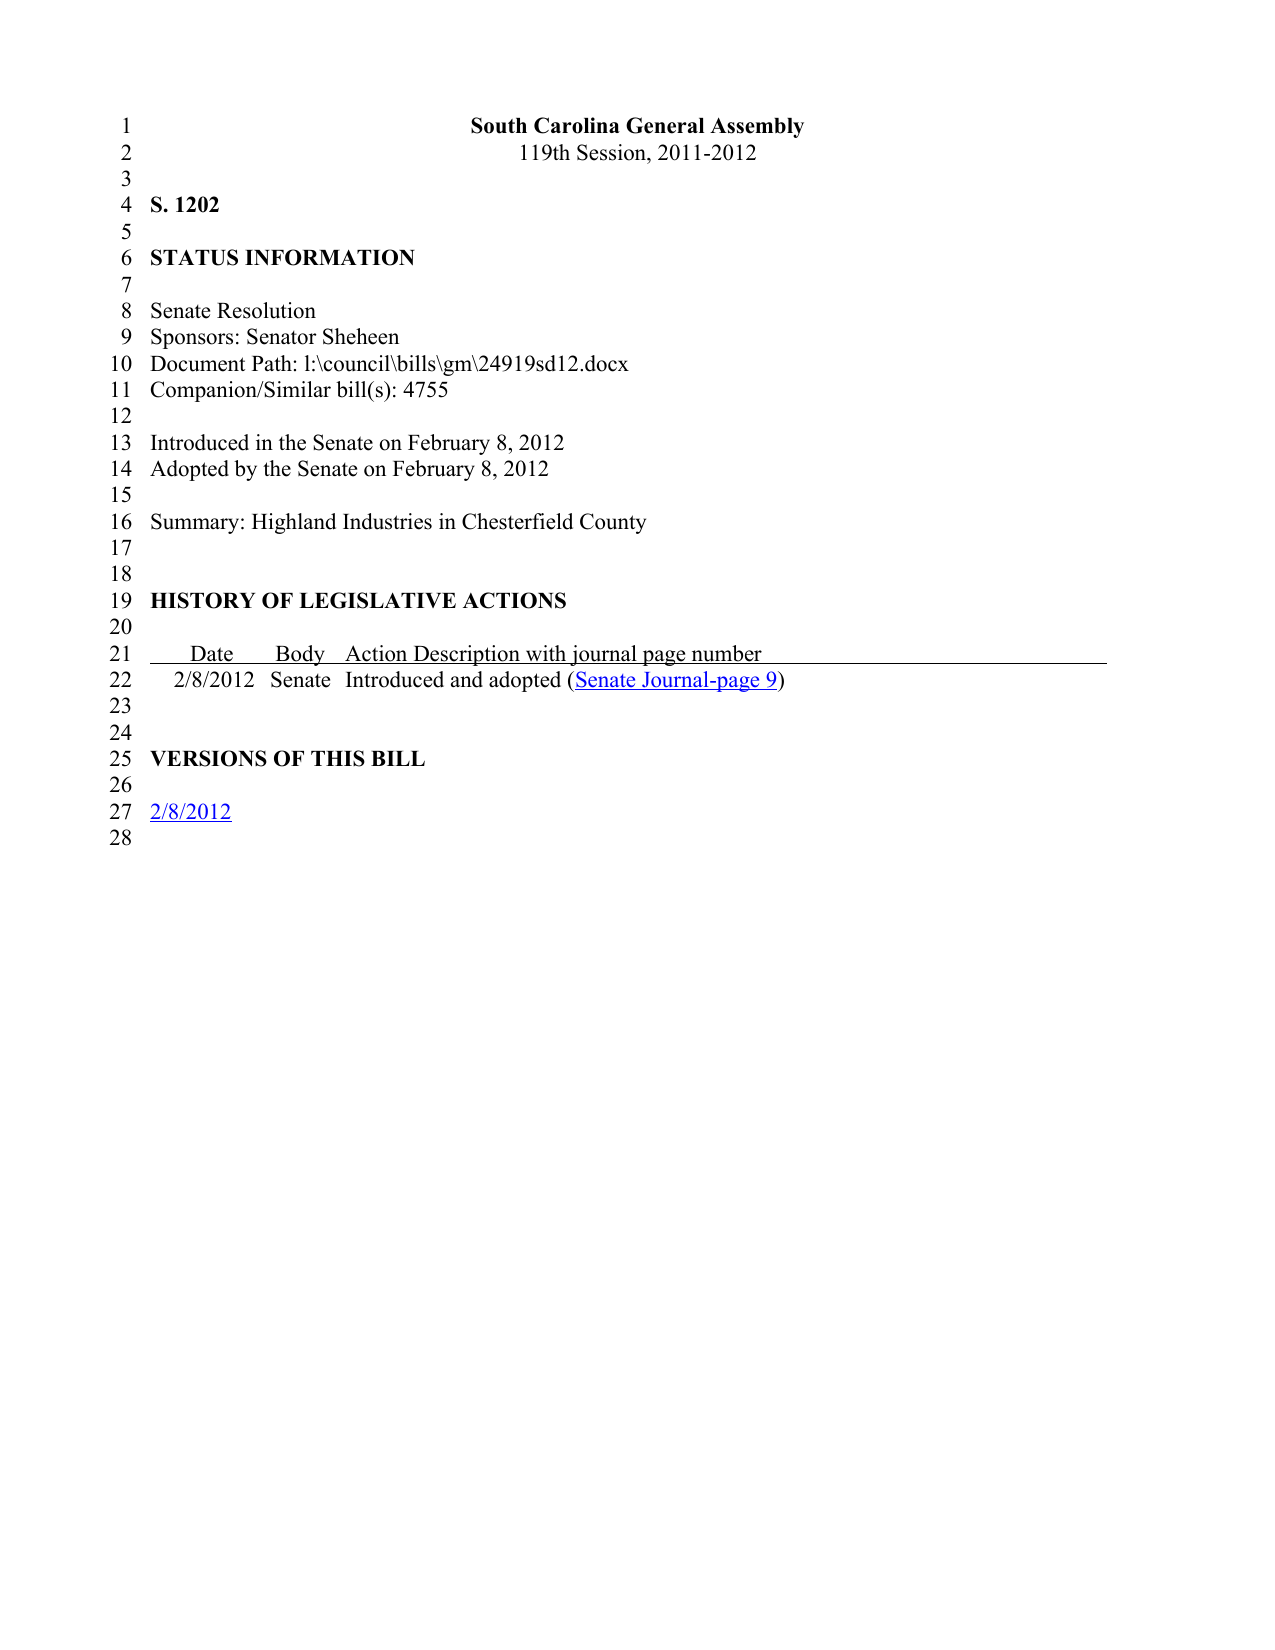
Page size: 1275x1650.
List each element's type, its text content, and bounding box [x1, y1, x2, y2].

text S. 1202 [150, 192, 1125, 218]
text 2/8/2012 [150, 798, 1125, 824]
text Companion/Similar bill(s): 4755 [150, 376, 1125, 402]
text 2/8/2012 Senate Introduced and adopted (Senate Journal-page 9) [150, 666, 1125, 692]
text Document Path: l:\council\bills\gm\24919sd12.docx [150, 350, 1125, 376]
text Date Body Action Description with journal page number [150, 639, 1125, 666]
text Introduced in the Senate on February 8, 2012 [150, 429, 1125, 455]
text VERSIONS OF THIS BILL [150, 745, 1125, 771]
text STATUS INFORMATION [150, 244, 1125, 271]
text Summary: Highland Industries in Chesterfield County [150, 508, 1125, 534]
text Sponsors: Senator Sheheen [150, 323, 1125, 350]
text 119th Session, 2011-2012 [150, 139, 1125, 165]
text South Carolina General Assembly [150, 112, 1125, 139]
text Adopted by the Senate on February 8, 2012 [150, 455, 1125, 481]
text HISTORY OF LEGISLATIVE ACTIONS [150, 587, 1125, 613]
text Senate Resolution [150, 297, 1125, 323]
